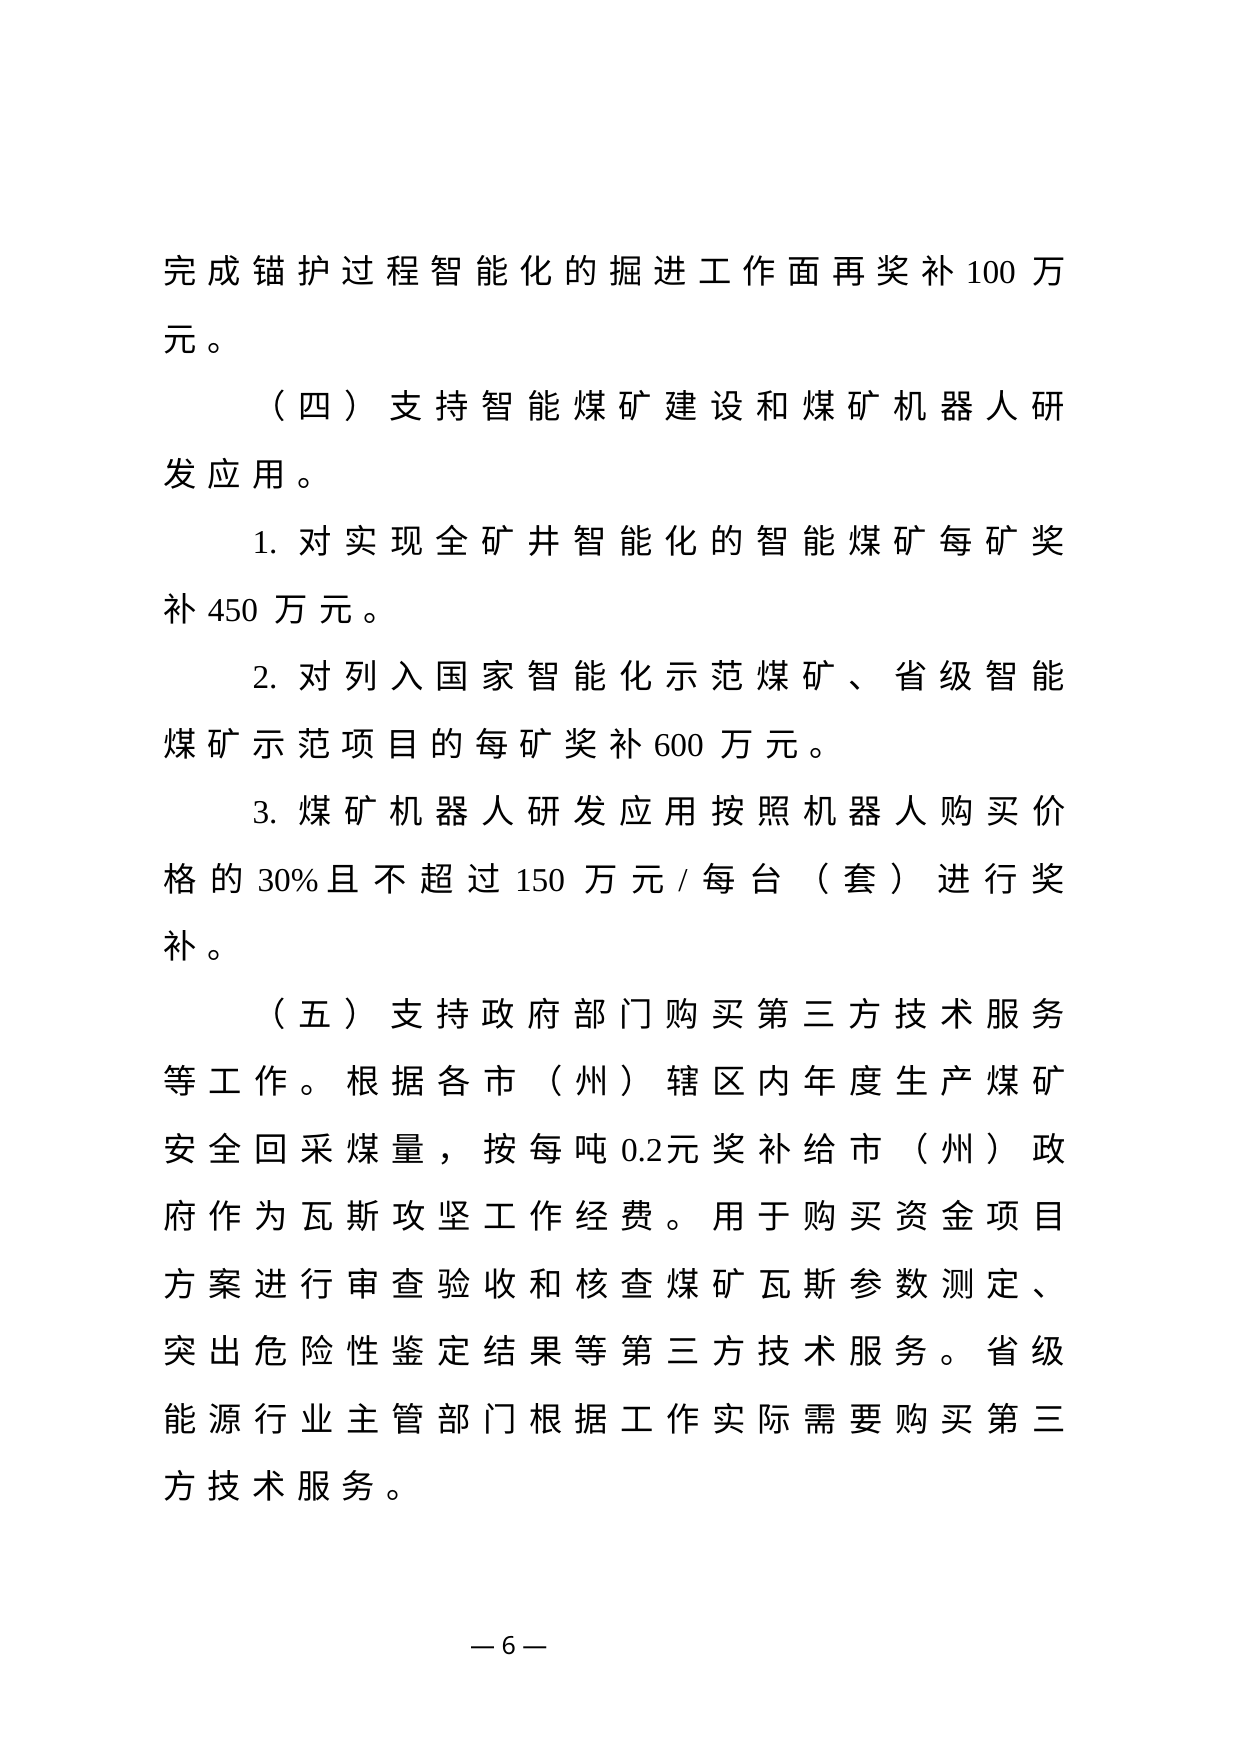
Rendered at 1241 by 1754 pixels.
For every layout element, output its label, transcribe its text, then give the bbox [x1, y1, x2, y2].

list （五）支持政府部门购买第三方技术服务等工作。根据各市（州）辖区内年度生产煤矿安全回采煤量，按每吨0.2元奖补给市（州）政府作为瓦斯攻坚工作经费。用于购买资金项目方案进行审查验收和核查煤矿瓦斯参数测定、突出危险性鉴定结果等第三方技术服务。省级能源行业主管部门根据工作实际需要购买第三方技术服务。 [163, 978, 1077, 1518]
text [163, 236, 1077, 371]
text 2.对列入国家智能化示范煤矿、省级智能煤矿示范项目的每矿奖补600万元。 [163, 641, 1077, 776]
text 3.煤矿机器人研发应用按照机器人购买价格的30%且不超过150万元/每台（套）进行奖补。 [163, 776, 1077, 978]
list （四）支持智能煤矿建设和煤矿机器人研发应用。 [163, 371, 1077, 506]
text 1.对实现全矿井智能化的智能煤矿每矿奖补450万元。 [163, 506, 1077, 641]
